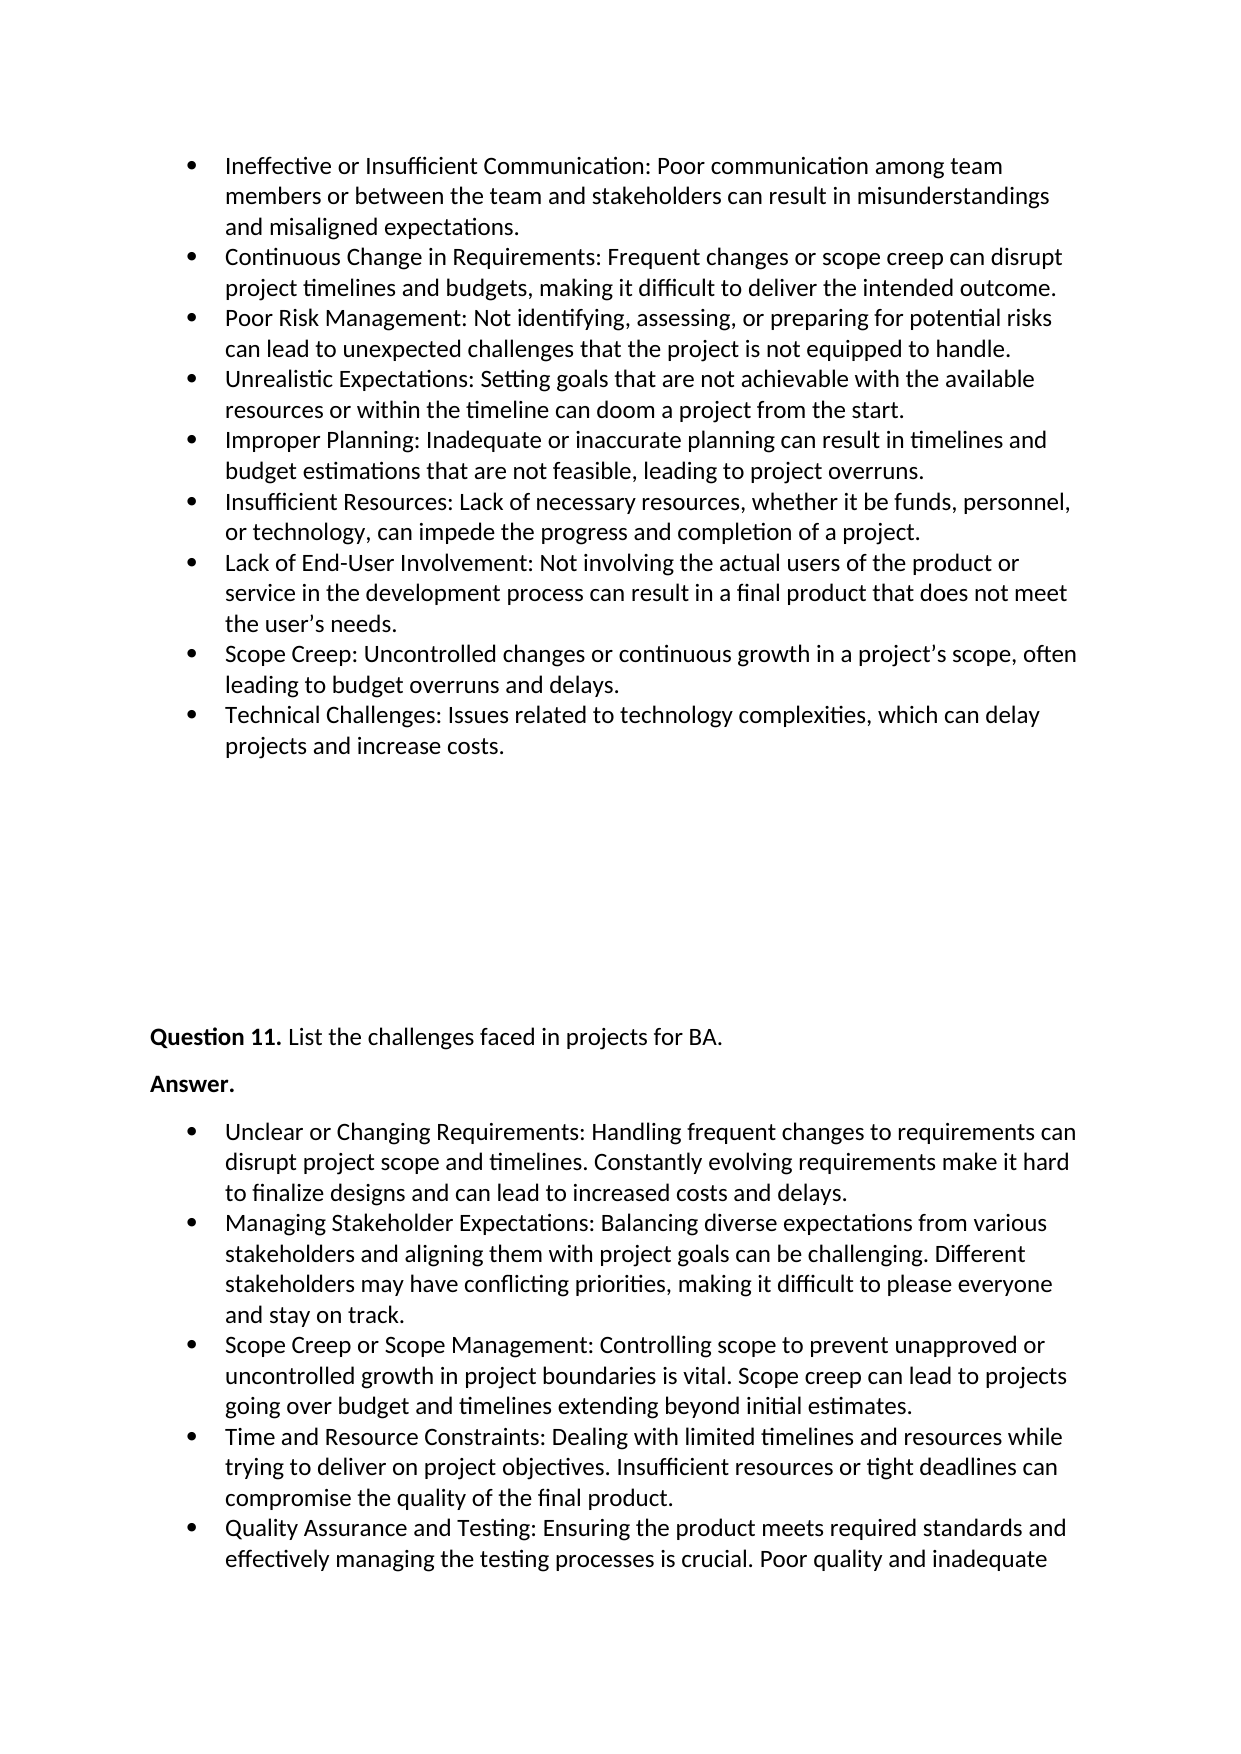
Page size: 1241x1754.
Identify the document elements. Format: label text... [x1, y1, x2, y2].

list Improper Planning: Inadequate or inaccurate planning can result in timelines and budget estimations that are not feasible, leading to project overruns. [187, 425, 1090, 486]
list Unrealistic Expectations: Setting goals that are not achievable with the available resources or within the timeline can doom a project from the start. [187, 364, 1090, 425]
list Lack of End-User Involvement: Not involving the actual users of the product or service in the development process can result in a final product that does not meet the user’s needs. [187, 547, 1090, 638]
list Insufficient Resources: Lack of necessary resources, whether it be funds, personnel, or technology, can impede the progress and completion of a project. [187, 486, 1090, 547]
list Unclear or Changing Requirements: Handling frequent changes to requirements can disrupt project scope and timelines. Constantly evolving requirements make it hard to finalize designs and can lead to increased costs and delays. [187, 1116, 1090, 1207]
list Time and Resource Constraints: Dealing with limited timelines and resources while trying to deliver on project objectives. Insufficient resources or tight deadlines can compromise the quality of the final product. [187, 1421, 1090, 1512]
list Ineffective or Insufficient Communication: Poor communication among team members or between the team and stakeholders can result in misunderstandings and misaligned expectations. [187, 150, 1090, 242]
list Continuous Change in Requirements: Frequent changes or scope creep can disrupt project timelines and budgets, making it difficult to deliver the intended outcome. [187, 242, 1090, 303]
list Poor Risk Management: Not identifying, assessing, or preparing for potential risks can lead to unexpected challenges that the project is not equipped to handle. [187, 303, 1090, 364]
list Scope Creep or Scope Management: Controlling scope to prevent unapproved or uncontrolled growth in project boundaries is vital. Scope creep can lead to projects going over budget and timelines extending beyond initial estimates. [187, 1329, 1090, 1421]
text Question 11. List the challenges faced in projects for BA. [150, 1021, 1090, 1052]
text Answer. [150, 1068, 1090, 1099]
list Technical Challenges: Issues related to technology complexities, which can delay projects and increase costs. [187, 699, 1090, 760]
list Scope Creep: Uncontrolled changes or continuous growth in a project’s scope, often leading to budget overruns and delays. [187, 638, 1090, 699]
list Managing Stakeholder Expectations: Balancing diverse expectations from various stakeholders and aligning them with project goals can be challenging. Different stakeholders may have conflicting priorities, making it difficult to please everyone and stay on track. [187, 1207, 1090, 1329]
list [187, 1512, 1090, 1573]
